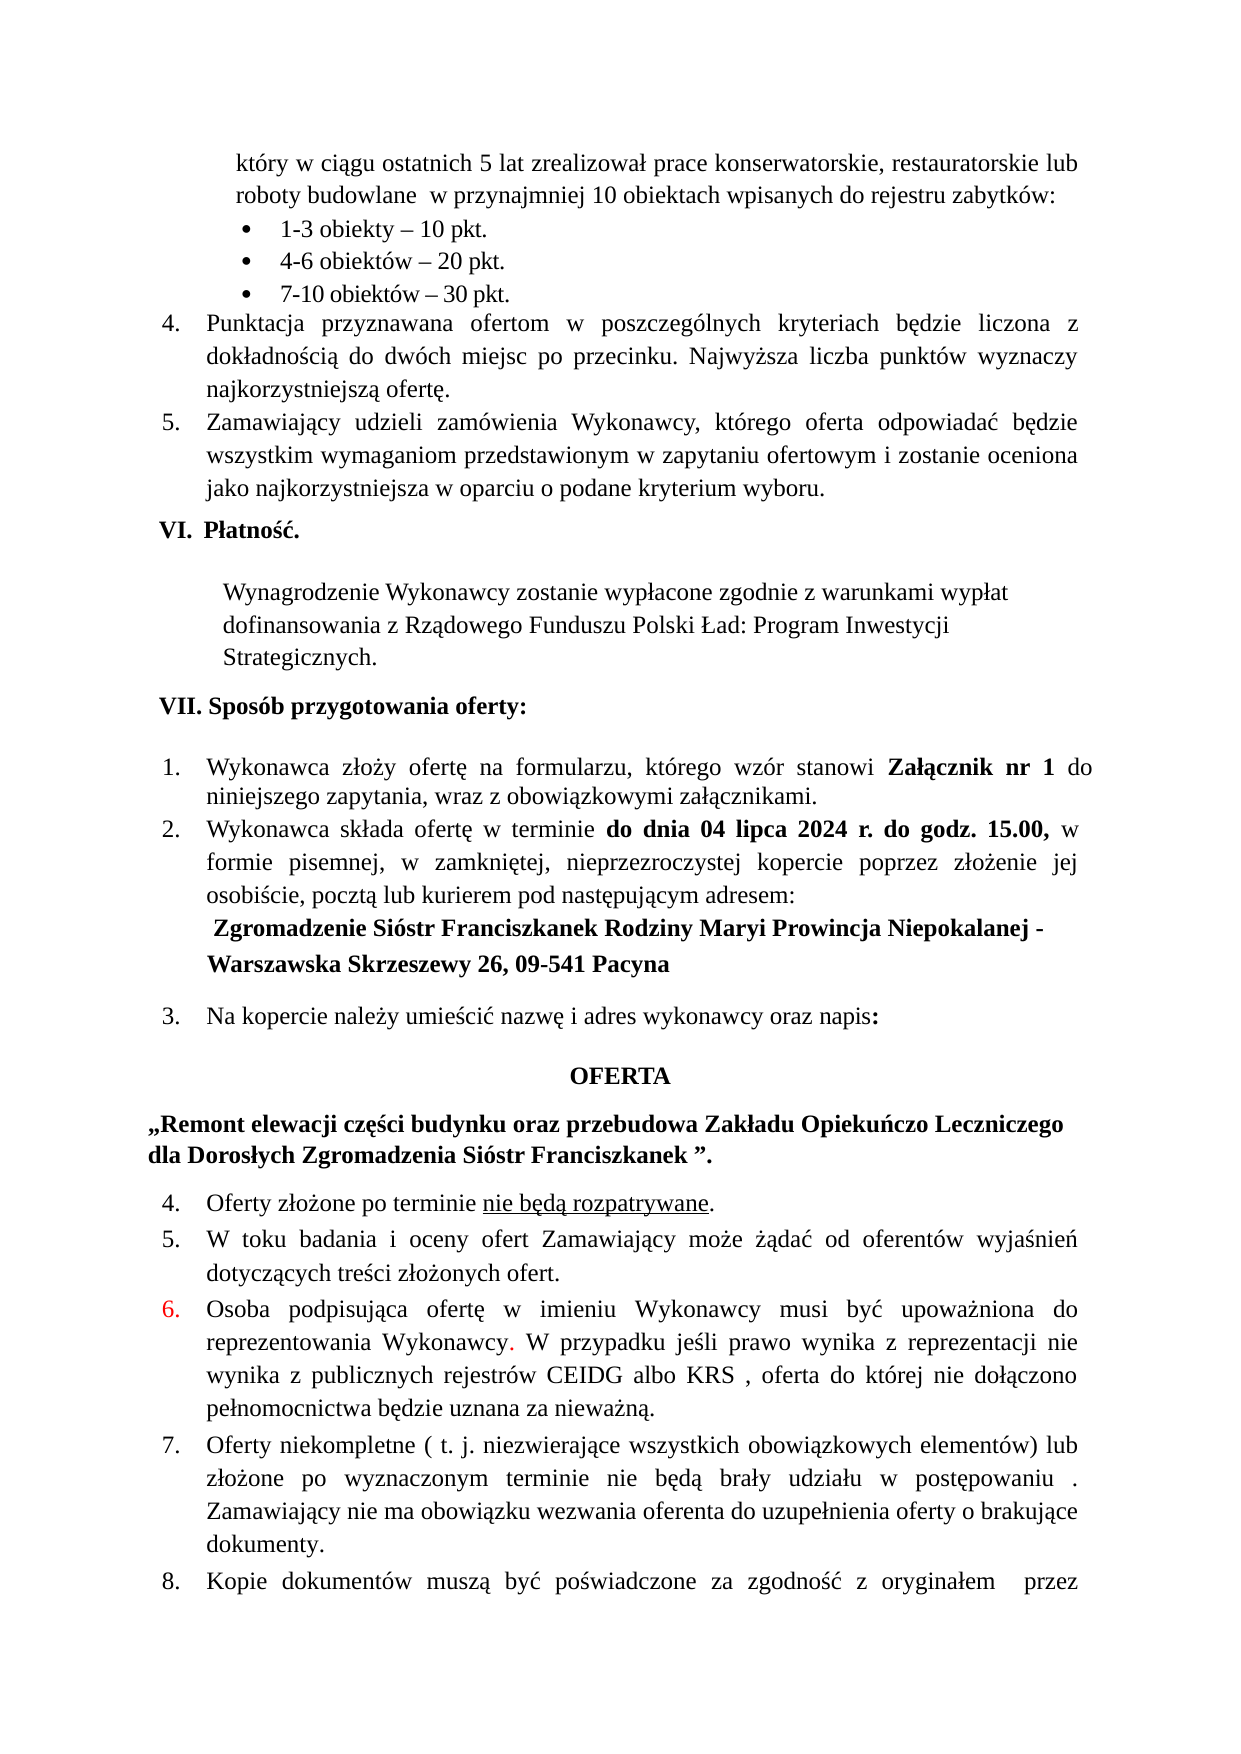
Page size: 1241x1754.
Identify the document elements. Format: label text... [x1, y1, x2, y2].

list Zamawiający udzieli zamówienia Wykonawcy, którego oferta odpowiadać będzie wszystkim wymaganiom przedstawionym w zapytaniu ofertowym i zostanie oceniona jako najkorzystniejsza w oparciu o podane kryterium wyboru. [162, 407, 1079, 502]
list Oferty niekompletne ( t. j. niezwierające wszystkich obowiązkowych elementów) lub złożone po wyznaczonym terminie nie będą brały udziału w postępowaniu . Zamawiający nie ma obowiązku wezwania oferenta do uzupełnienia oferty o brakujące dokumenty. [162, 1430, 1079, 1558]
list Wynagrodzenie Wykonawcy zostanie wypłacone zgodnie z warunkami wypłat dofinansowania z Rządowego Funduszu Polski Ład: Program Inwestycji Strategicznych. [223, 577, 1079, 671]
list Na kopercie należy umieścić nazwę i adres wykonawcy oraz napis: [162, 1001, 1093, 1030]
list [206, 148, 1079, 209]
list 7-10 obiektów – 30 pkt. [242, 279, 1093, 308]
list Punktacja przyznawana ofertom w poszczególnych kryteriach będzie liczona z dokładnością do dwóch miejsc po przecinku. Najwyższa liczba punktów wyznaczy najkorzystniejszą ofertę. [162, 308, 1079, 403]
list 4-6 obiektów – 20 pkt. [242, 246, 1093, 275]
list OFERTA [148, 1061, 1093, 1090]
list Wykonawca złoży ofertę na formularzu, którego wzór stanowi Załącznik nr 1 do niniejszego zapytania, wraz z obowiązkowymi załącznikami. [162, 752, 1093, 810]
list Osoba podpisująca ofertę w imieniu Wykonawcy musi być upoważniona do reprezentowania Wykonawcy. W przypadku jeśli prawo wynika z reprezentacji nie wynika z publicznych rejestrów CEIDG albo KRS , oferta do której nie dołączono pełnomocnictwa będzie uznana za nieważną. [162, 1294, 1079, 1422]
text Zgromadzenie Sióstr Franciszkanek Rodziny Maryi Prowincja Niepokalanej - Warszawska Skrzeszewy 26, 09-541 Pacyna [207, 913, 1081, 978]
list Oferty złożone po terminie nie będą rozpatrywane. [162, 1188, 1079, 1216]
list 1-3 obiekty – 10 pkt. [242, 214, 1093, 242]
list Wykonawca składa ofertę w terminie do dnia 04 lipca 2024 r. do godz. 15.00, w formie pisemnej, w zamkniętej, nieprzezroczystej kopercie poprzez złożenie jej osobiście, pocztą lub kurierem pod następującym adresem: [162, 814, 1079, 909]
text „Remont elewacji części budynku oraz przebudowa Zakładu Opiekuńczo Leczniczego dla Dorosłych Zgromadzenia Sióstr Franciszkanek ”. [148, 1109, 1093, 1169]
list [162, 1566, 1079, 1595]
subtitle Sposób przygotowania oferty: [159, 691, 1093, 749]
list W toku badania i oceny ofert Zamawiający może żądać od oferentów wyjaśnień dotyczących treści złożonych ofert. [162, 1224, 1079, 1286]
subtitle Płatność. [159, 516, 1093, 573]
